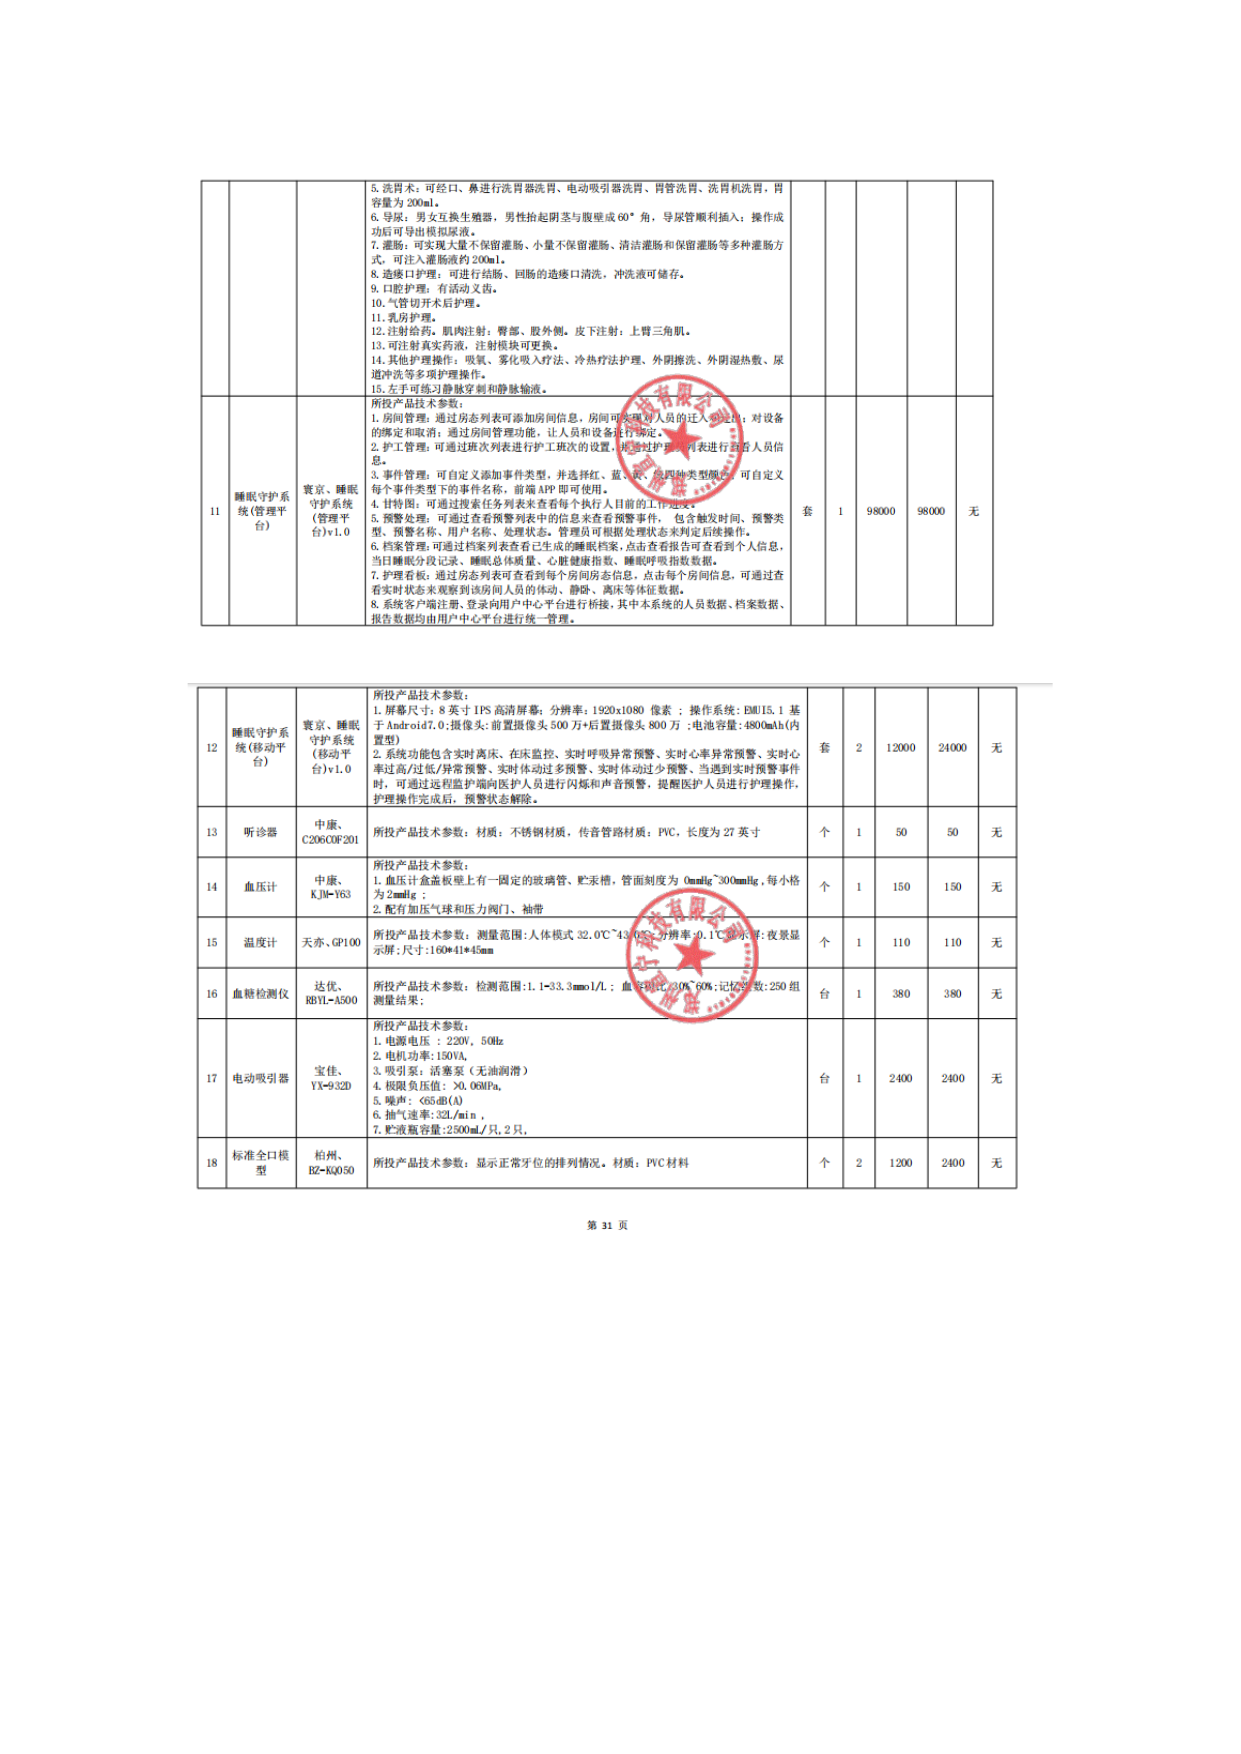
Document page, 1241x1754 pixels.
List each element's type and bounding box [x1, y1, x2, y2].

picture [187, 162, 1053, 662]
picture [187, 682, 1053, 1260]
